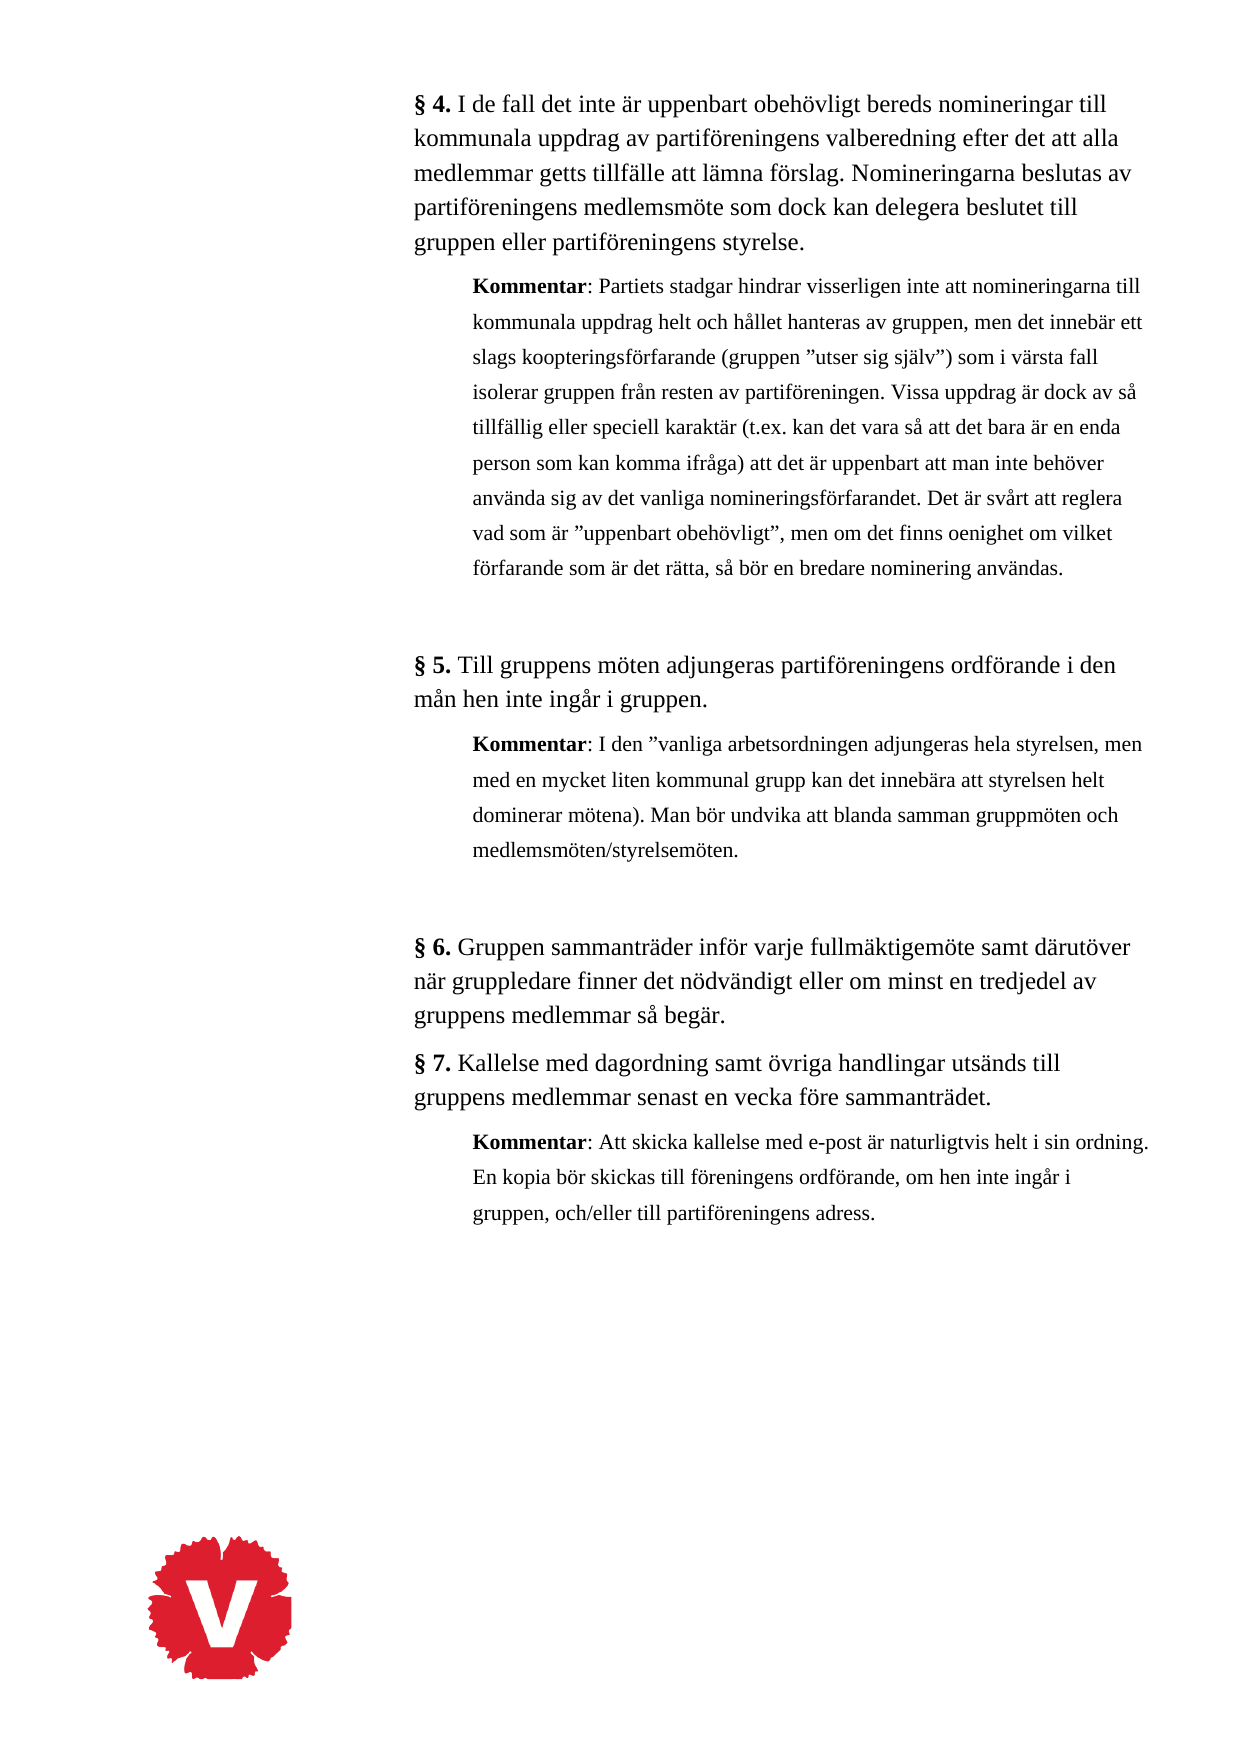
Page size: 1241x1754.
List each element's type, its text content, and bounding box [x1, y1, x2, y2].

text § 7. Kallelse med dagordning samt övriga handlingar utsänds till gruppens medlemmar senast en vecka före sammanträdet. [413, 1048, 1152, 1111]
text § 5. Till gruppens möten adjungeras partiföreningens ordförande i den mån hen inte ingår i gruppen. [413, 650, 1152, 713]
text Kommentar: Partiets stadgar hindrar visserligen inte att nomineringarna till kommunala uppdrag helt och hållet hanteras av gruppen, men det innebär ett slags koopteringsförfarande (gruppen ”utser sig själv”) som i värsta fall isolerar gruppen från resten av partiföreningen. Vissa uppdrag är dock av så tillfällig eller speciell karaktär (t.ex. kan det vara så att det bara är en enda person som kan komma ifråga) att det är uppenbart att man inte behöver använda sig av det vanliga nomineringsförfarandet. Det är svårt att reglera vad som är ”uppenbart obehövligt”, men om det finns oenighet om vilket förfarande som är det rätta, så bör en bredare nominering användas. [472, 273, 1152, 580]
text Kommentar: I den ”vanliga arbetsordningen adjungeras hela styrelsen, men med en mycket liten kommunal grupp kan det innebära att styrelsen helt dominerar mötena). Man bör undvika att blanda samman gruppmöten och medlemsmöten/styrelsemöten. [472, 731, 1152, 862]
text Kommentar: Att skicka kallelse med e-post är naturligtvis helt i sin ordning. En kopia bör skickas till föreningens ordförande, om hen inte ingår i gruppen, och/eller till partiföreningens adress. [472, 1129, 1152, 1225]
text § 6. Gruppen sammanträder inför varje fullmäktigemöte samt därutöver när gruppledare finner det nödvändigt eller om minst en tredjedel av gruppens medlemmar så begär. [413, 932, 1152, 1029]
text § 4. I de fall det inte är uppenbart obehövligt bereds nomineringar till kommunala uppdrag av partiföreningens valberedning efter det att alla medlemmar getts tillfälle att lämna förslag. Nomineringarna beslutas av partiföreningens medlemsmöte som dock kan delegera beslutet till gruppen eller partiföreningens styrelse. [413, 89, 1152, 255]
picture [147, 1535, 292, 1680]
